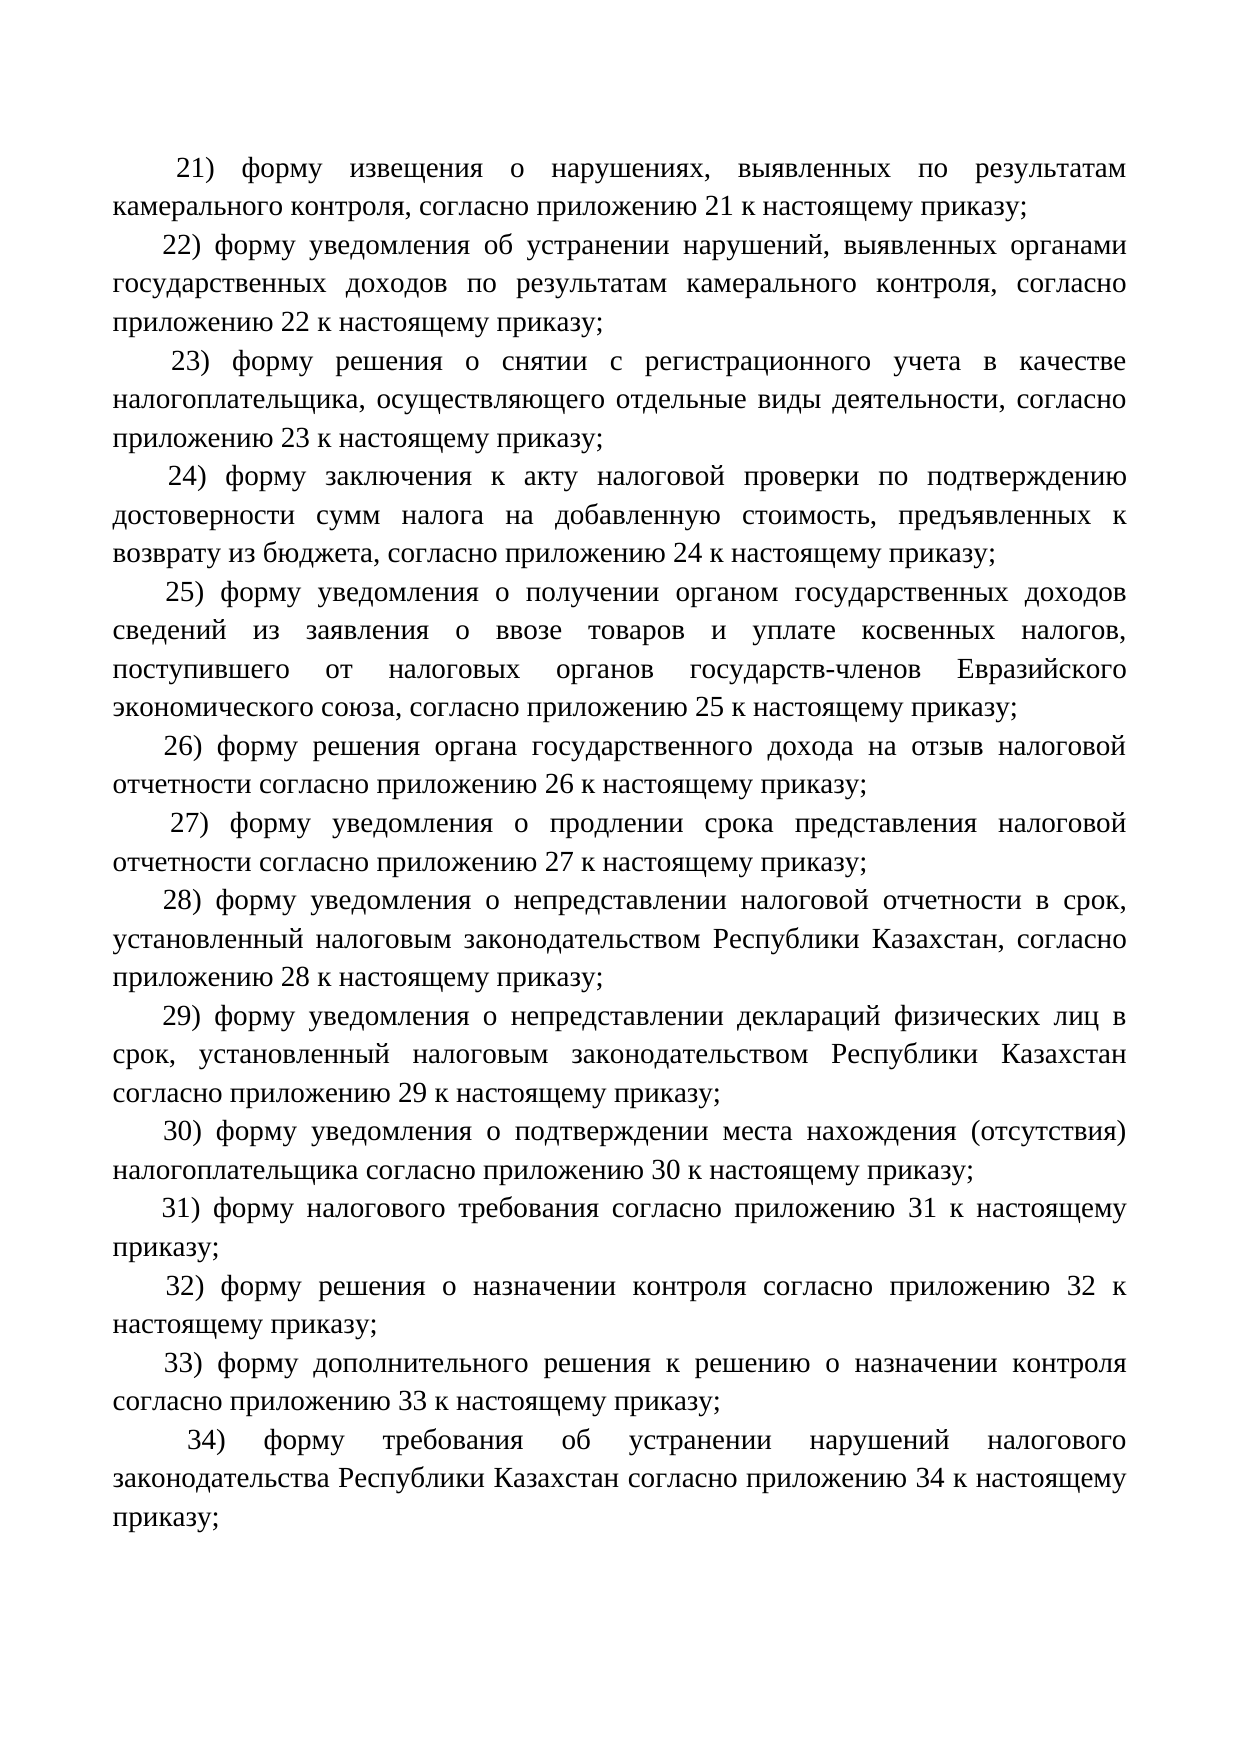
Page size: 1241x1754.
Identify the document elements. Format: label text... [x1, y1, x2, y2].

text 32) форму решения о назначении контроля согласно приложению 32 к настоящему приказу; [112, 1268, 1128, 1340]
text 31) форму налогового требования согласно приложению 31 к настоящему приказу; [112, 1191, 1128, 1263]
text 27) форму уведомления о продлении срока представления налоговой отчетности согласно приложению 27 к настоящему приказу; [112, 805, 1128, 877]
text 28) форму уведомления о непредставлении налоговой отчетности в срок, установленный налоговым законодательством Республики Казахстан, согласно приложению 28 к настоящему приказу; [112, 882, 1128, 993]
text 34) форму требования об устранении нарушений налогового законодательства Республики Казахстан согласно приложению 34 к настоящему приказу; [112, 1422, 1128, 1532]
text 30) форму уведомления о подтверждении места нахождения (отсутствия) налогоплательщика согласно приложению 30 к настоящему приказу; [112, 1113, 1128, 1186]
text 21) форму извещения о нарушениях, выявленных по результатам камерального контроля, согласно приложению 21 к настоящему приказу; [112, 150, 1128, 222]
text 26) форму решения органа государственного дохода на отзыв налоговой отчетности согласно приложению 26 к настоящему приказу; [112, 728, 1128, 800]
text 33) форму дополнительного решения к решению о назначении контроля согласно приложению 33 к настоящему приказу; [112, 1345, 1128, 1417]
text 22) форму уведомления об устранении нарушений, выявленных органами государственных доходов по результатам камерального контроля, согласно приложению 22 к настоящему приказу; [112, 227, 1128, 338]
text 24) форму заключения к акту налоговой проверки по подтверждению достоверности сумм налога на добавленную стоимость, предъявленных к возврату из бюджета, согласно приложению 24 к настоящему приказу; [112, 458, 1128, 569]
text 23) форму решения о снятии с регистрационного учета в качестве налогоплательщика, осуществляющего отдельные виды деятельности, согласно приложению 23 к настоящему приказу; [112, 343, 1128, 453]
text 29) форму уведомления о непредставлении деклараций физических лиц в срок, установленный налоговым законодательством Республики Казахстан согласно приложению 29 к настоящему приказу; [112, 998, 1128, 1108]
text 25) форму уведомления о получении органом государственных доходов сведений из заявления о ввозе товаров и уплате косвенных налогов, поступившего от налоговых органов государств-членов Евразийского экономического союза, согласно приложению 25 к настоящему приказу; [112, 574, 1128, 723]
